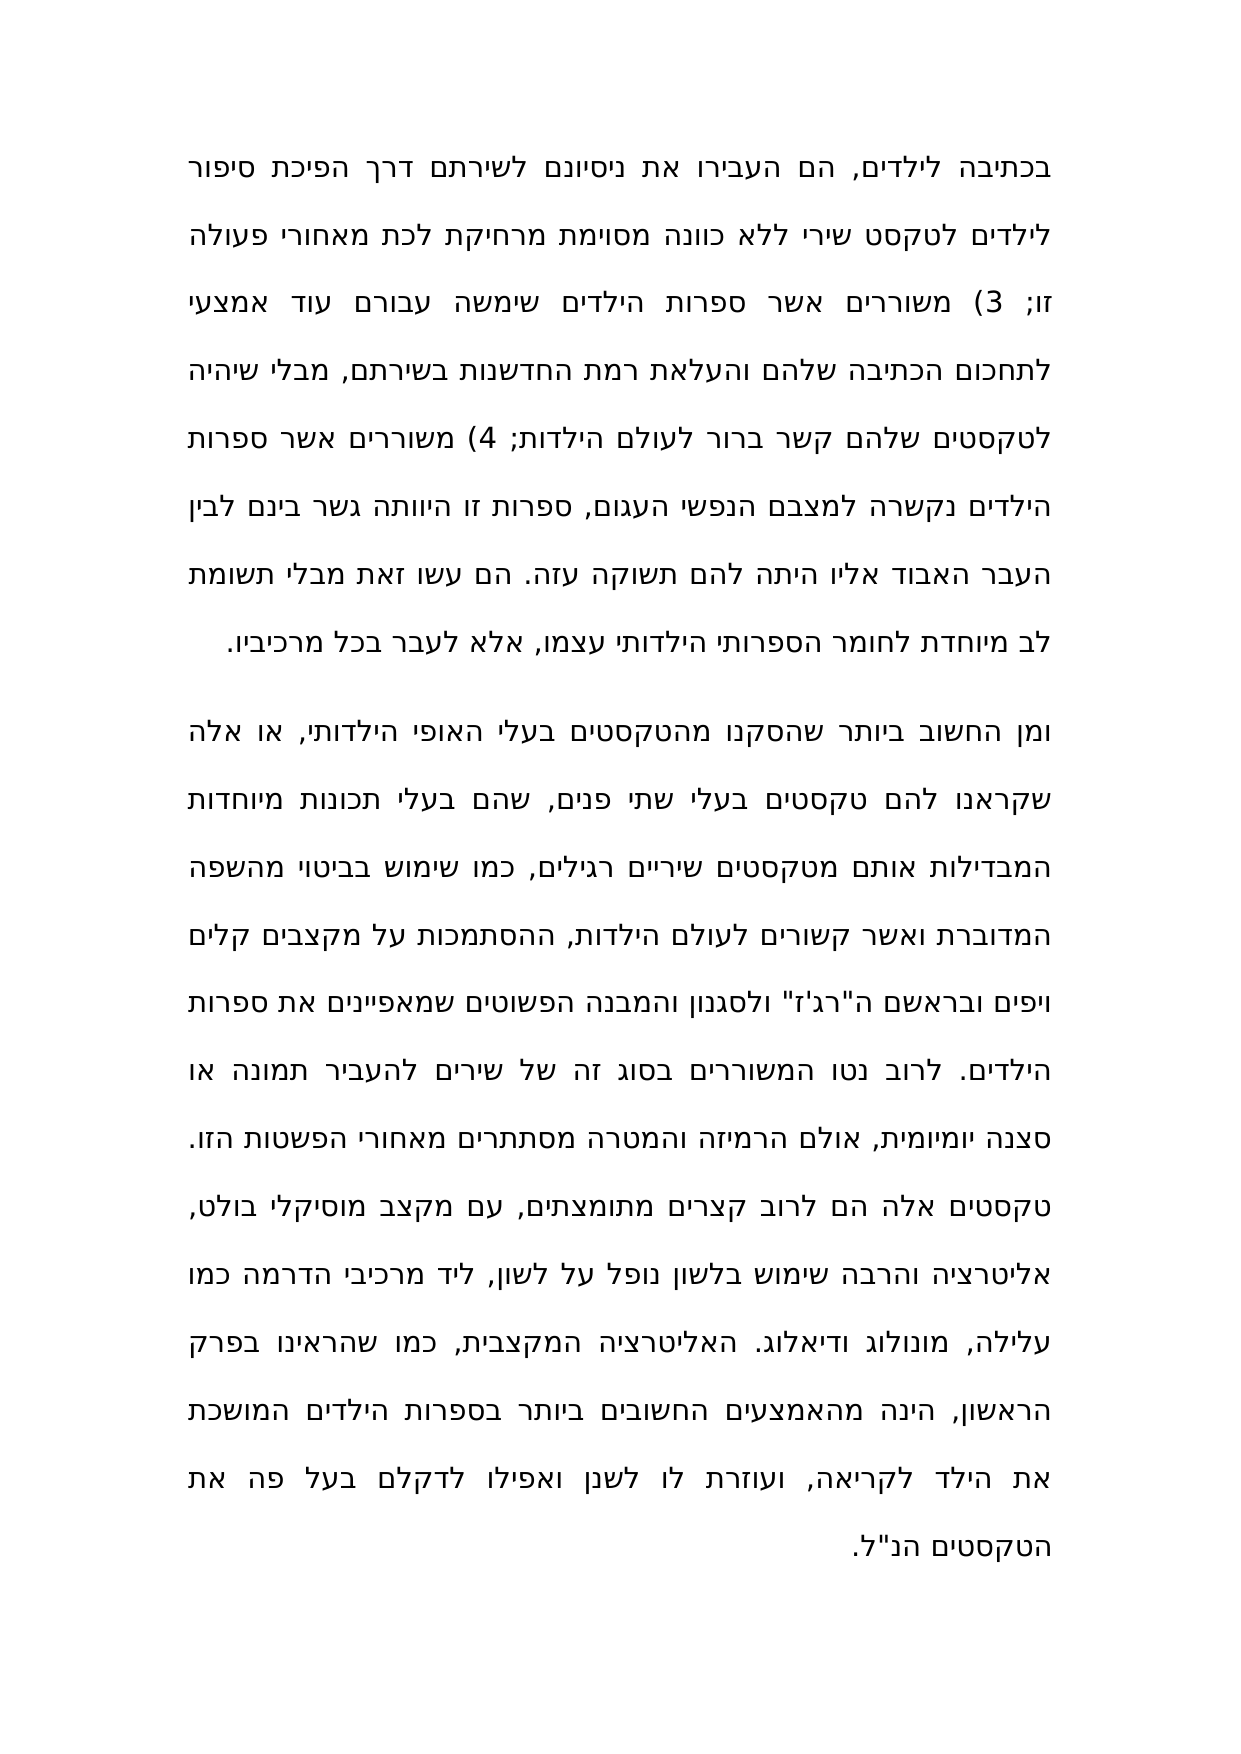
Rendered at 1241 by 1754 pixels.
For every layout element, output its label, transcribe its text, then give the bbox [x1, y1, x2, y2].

text ומן החשוב ביותר שהסקנו מהטקסטים בעלי האופי הילדותי, או אלה שקראנו להם טקסטים בעלי שתי פנים, שהם בעלי תכונות מיוחדות המבדילות אותם מטקסטים שיריים רגילים, כמו שימוש בביטוי מהשפה המדוברת ואשר קשורים לעולם הילדות, ההסתמכות על מקצבים קלים ויפים ובראשם ה"רג'ז" ולסגנון והמבנה הפשוטים שמאפיינים את ספרות הילדים. לרוב נטו המשוררים בסוג זה של שירים להעביר תמונה או סצנה יומיומית, אולם הרמיזה והמטרה מסתתרים מאחורי הפשטות הזו. טקסטים אלה הם לרוב קצרים מתומצתים, עם מקצב מוסיקלי בולט, אליטרציה והרבה שימוש בלשון נופל על לשון, ליד מרכיבי הדרמה כמו עלילה, מונולוג ודיאלוג. האליטרציה המקצבית, כמו שהראינו בפרק הראשון, הינה מהאמצעים החשובים ביותר בספרות הילדים המושכת את הילד לקריאה, ועוזרת לו לשנן ואפילו לדקלם בעל פה את הטקסטים הנ"ל. [187, 714, 1053, 1563]
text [187, 150, 1053, 659]
